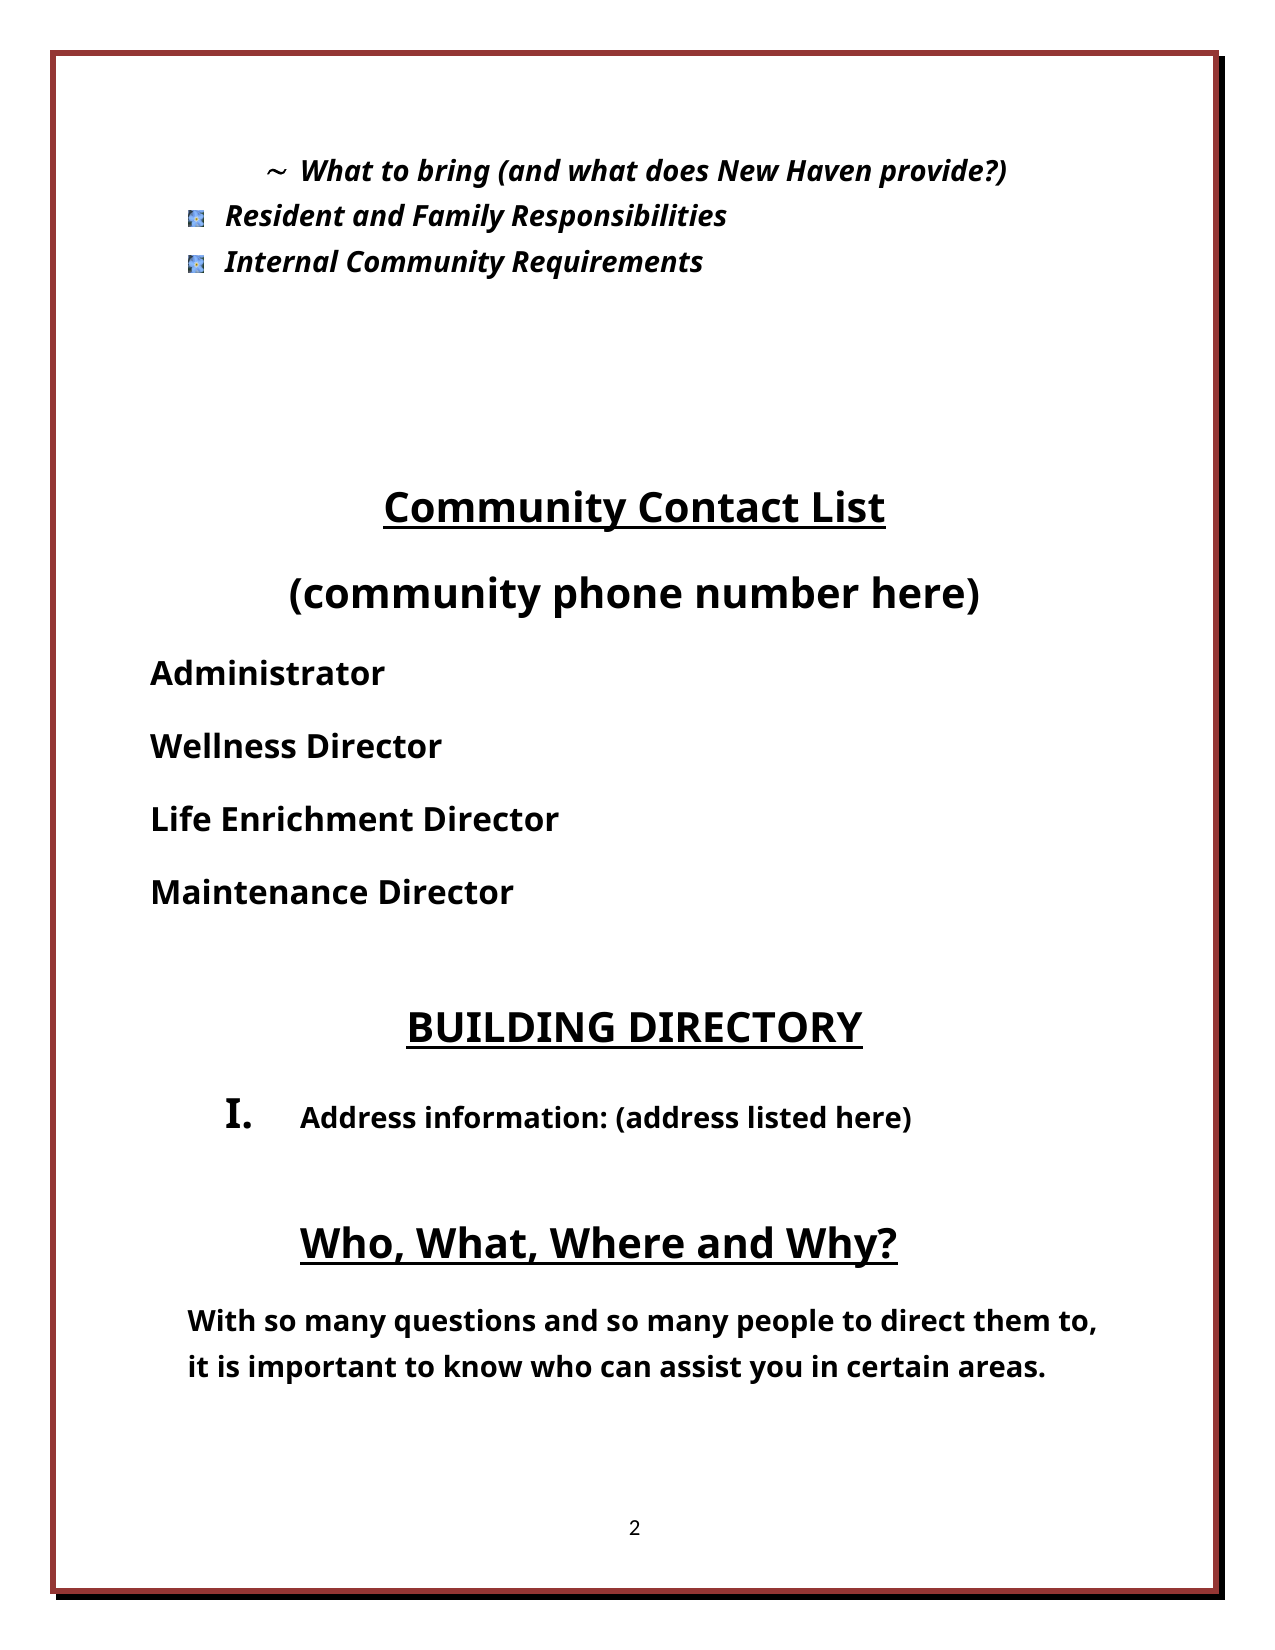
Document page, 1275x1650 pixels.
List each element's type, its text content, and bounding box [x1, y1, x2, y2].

text Wellness Director [150, 723, 1119, 768]
text Life Enrichment Director [150, 796, 1119, 841]
list Who, What, Where and Why? [300, 1214, 1119, 1271]
text (community phone number here) [150, 564, 1119, 621]
text BUILDING DIRECTORY [150, 998, 1119, 1054]
list Address information: (address listed here) [225, 1084, 1119, 1141]
list What to bring (and what does New Haven provide?) [262, 150, 1119, 190]
list Resident and Family Responsibilities [187, 196, 1119, 235]
text Administrator [150, 650, 1119, 695]
list Internal Community Requirements [187, 241, 1119, 281]
text With so many questions and so many people to direct them to, it is important to know who can assist you in certain areas. [187, 1300, 1119, 1386]
text Community Contact List [150, 478, 1119, 535]
text Maintenance Director [150, 869, 1119, 914]
picture [188, 255, 204, 273]
picture [188, 210, 204, 227]
